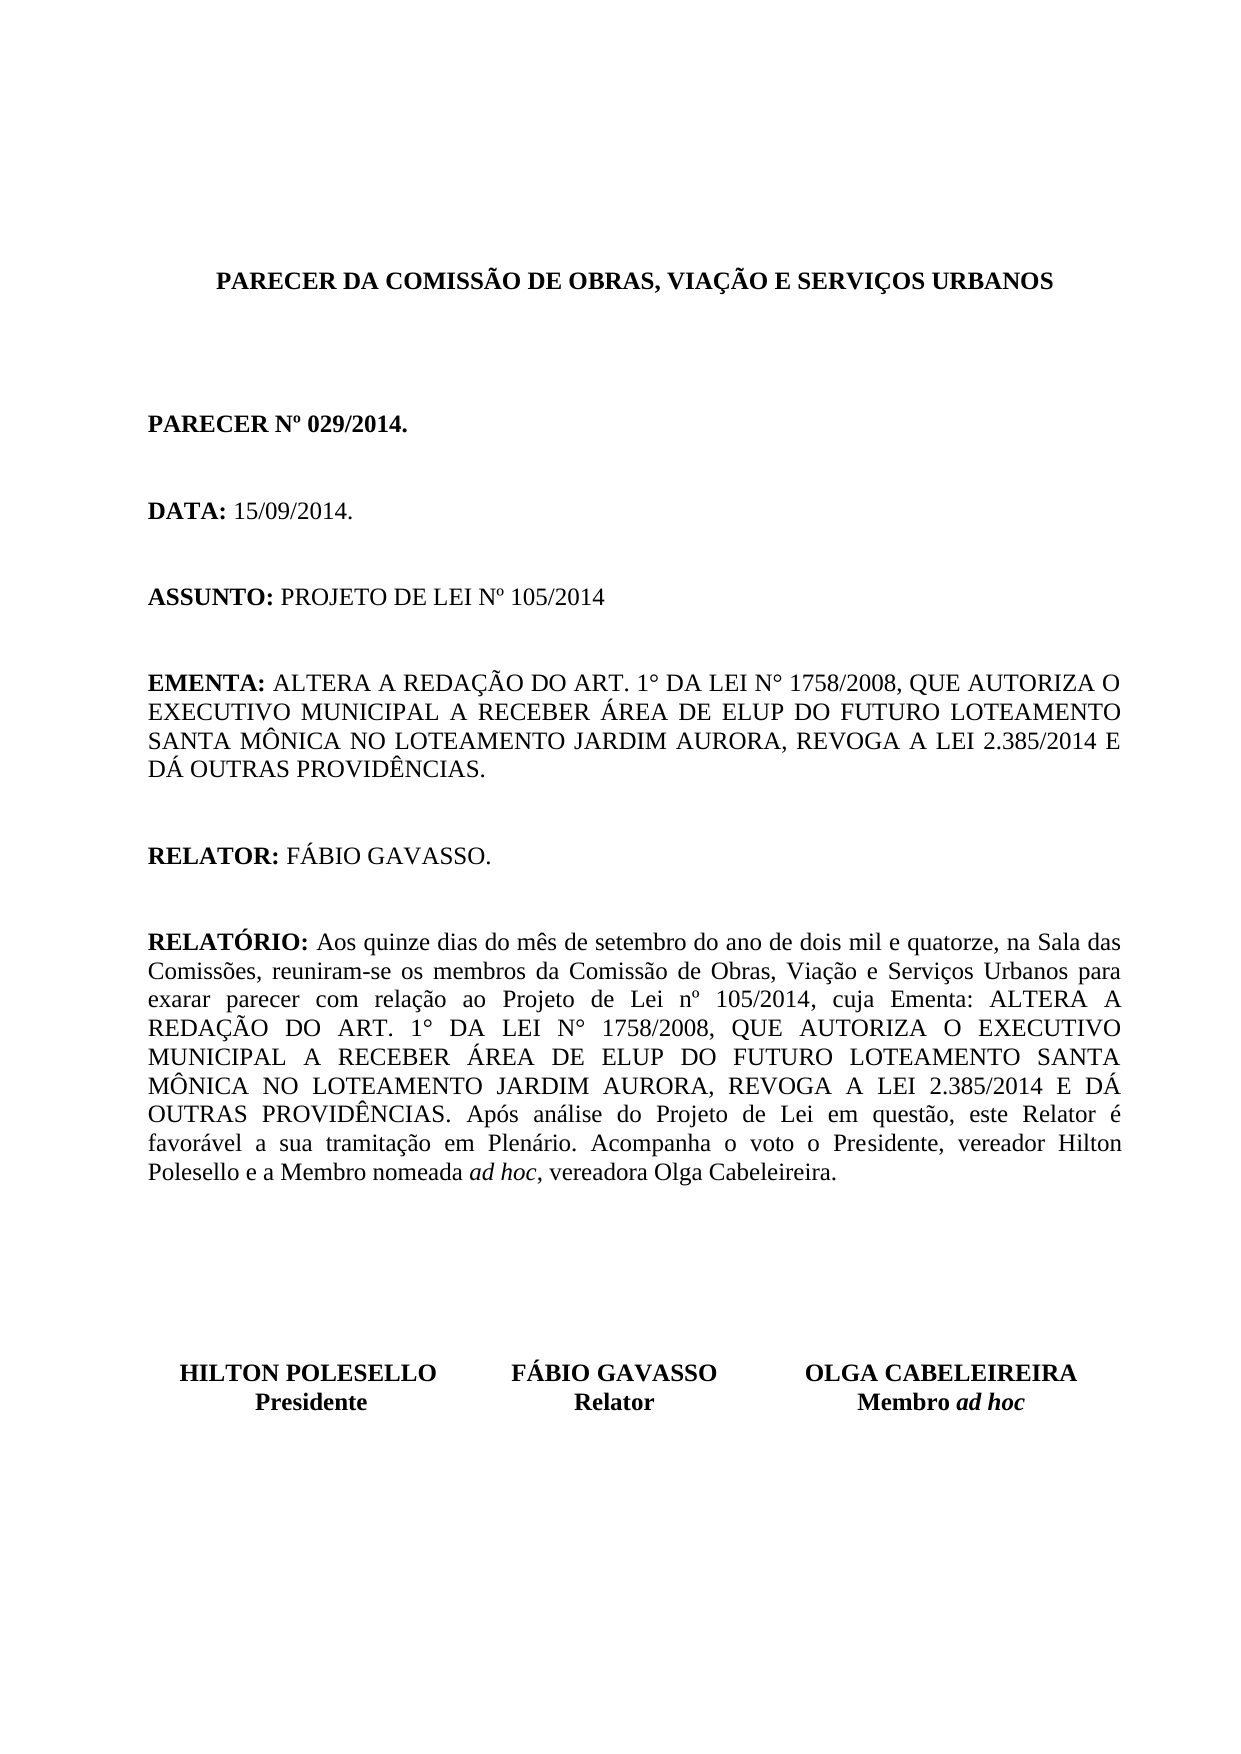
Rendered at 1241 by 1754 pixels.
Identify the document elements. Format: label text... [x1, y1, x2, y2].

table_header FÁBIO GAVASSO Relator [449, 1358, 780, 1416]
table_header HILTON POLESELLO Presidente [168, 1358, 448, 1416]
text PARECER DA COMISSÃO DE OBRAS, VIAÇÃO E SERVIÇOS URBANOS [148, 266, 1122, 294]
text EMENTA: ALTERA A REDAÇÃO DO ART. 1° DA LEI N° 1758/2008, QUE AUTORIZA O EXECUTIVO MUNICIPAL A RECEBER ÁREA DE ELUP DO FUTURO LOTEAMENTO SANTA MÔNICA NO LOTEAMENTO JARDIM AURORA, REVOGA A LEI 2.385/2014 E DÁ OUTRAS PROVIDÊNCIAS. [148, 668, 1122, 783]
text RELATOR: FÁBIO GAVASSO. [148, 841, 1122, 869]
text RELATÓRIO: Aos quinze dias do mês de setembro do ano de dois mil e quatorze, na Sala das Comissões, reuniram-se os membros da Comissão de Obras, Viação e Serviços Urbanos para exarar parecer com relação ao Projeto de Lei nº 105/2014, cuja Ementa: ALTERA A REDAÇÃO DO ART. 1° DA LEI N° 1758/2008, QUE AUTORIZA O EXECUTIVO MUNICIPAL A RECEBER ÁREA DE ELUP DO FUTURO LOTEAMENTO SANTA MÔNICA NO LOTEAMENTO JARDIM AURORA, REVOGA A LEI 2.385/2014 E DÁ OUTRAS PROVIDÊNCIAS. Após análise do Projeto de Lei em questão, este Relator é favorável a sua tramitação em Plenário. Acompanha o voto o Presidente, vereador Hilton Polesello e a Membro nomeada ad hoc, vereadora Olga Cabeleireira. [148, 927, 1122, 1186]
subtitle PARECER Nº 029/2014. [148, 409, 1122, 438]
table_header OLGA CABELEIREIRA Membro ad hoc [780, 1358, 1102, 1416]
text DATA: 15/09/2014. [148, 496, 1122, 524]
text ASSUNTO: PROJETO DE LEI Nº 105/2014 [148, 582, 1122, 611]
